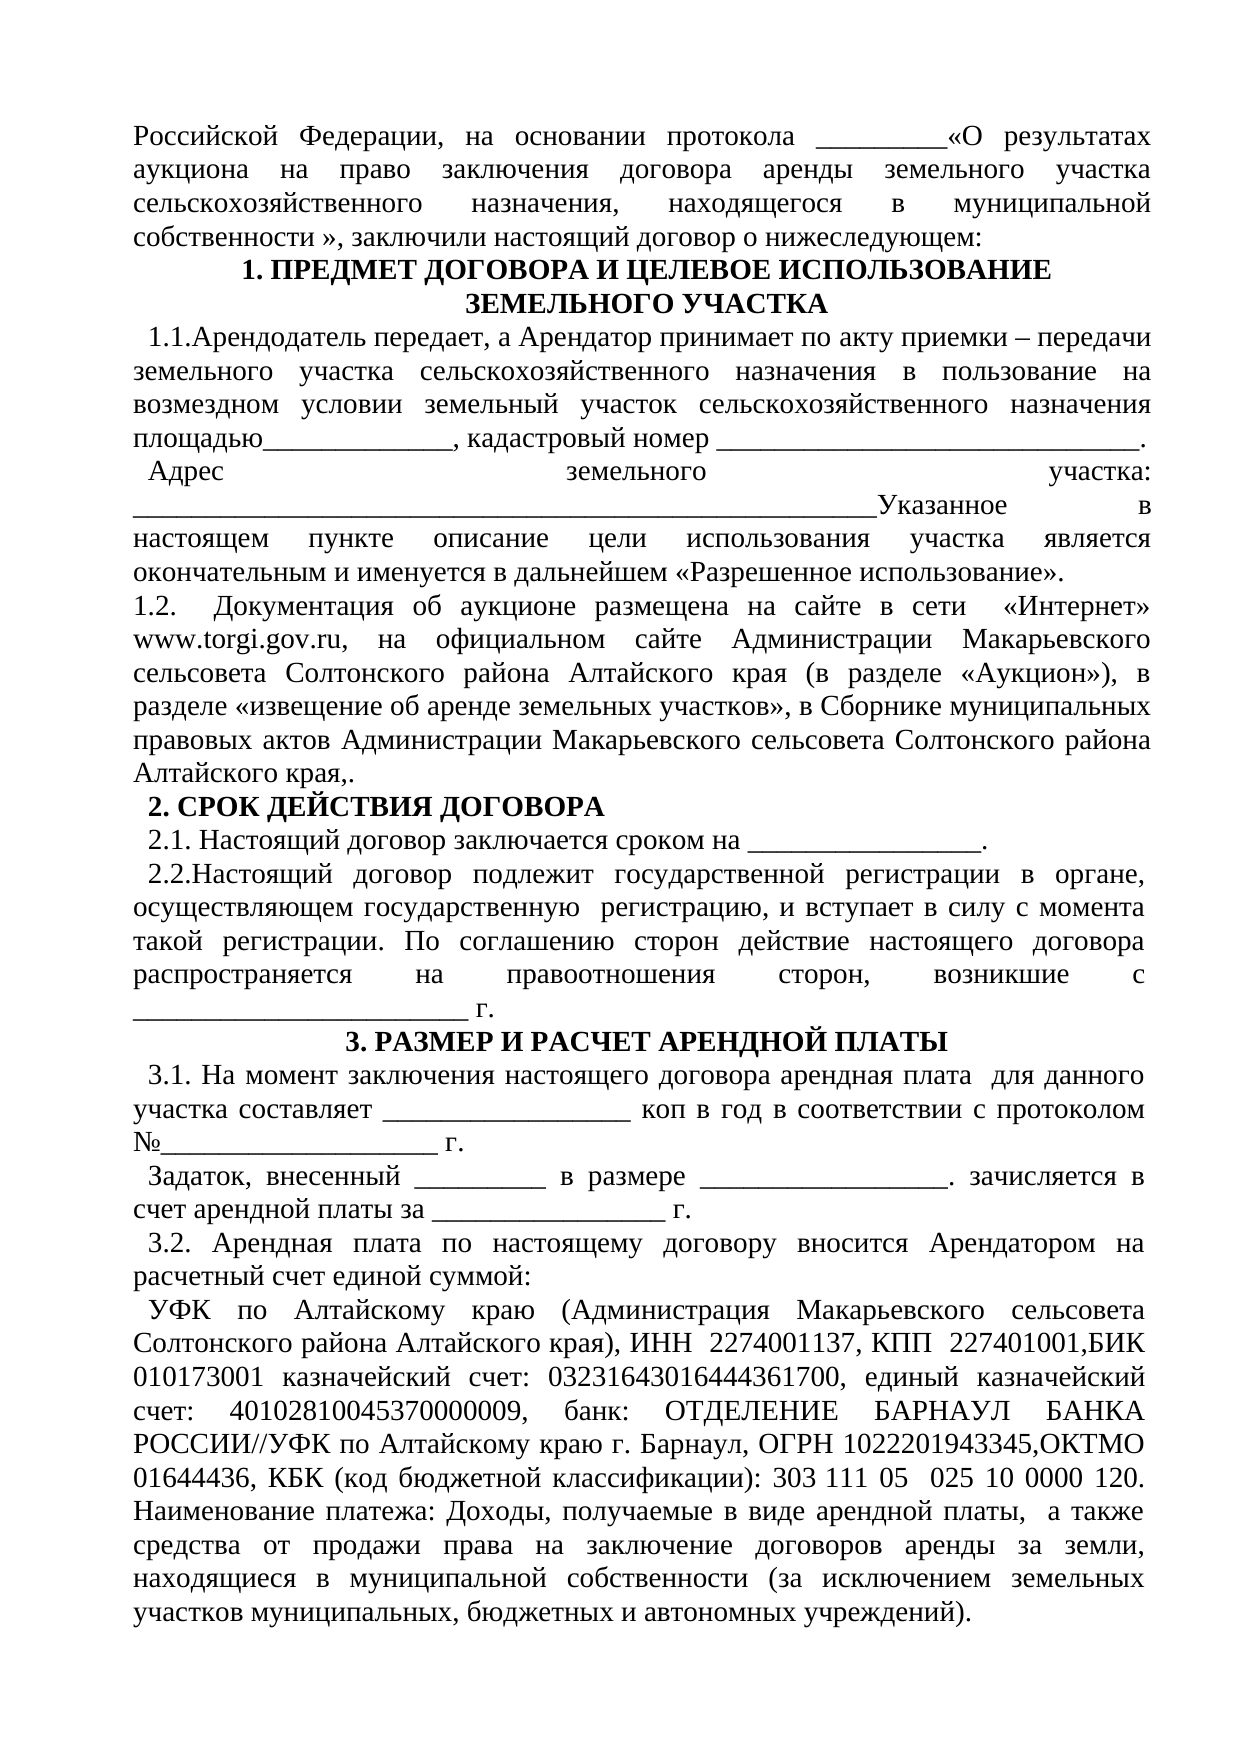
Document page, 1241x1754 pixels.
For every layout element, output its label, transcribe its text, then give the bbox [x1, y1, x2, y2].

text ЗЕМЕЛЬНОГО УЧАСТКА [133, 286, 1146, 319]
text 2.2.Настоящий договор подлежит государственной регистрации в органе, осуществляющем государственную регистрацию, и вступает в силу с момента такой регистрации. По соглашению сторон действие настоящего договора распространяется на правоотношения сторон, возникшие с _______________________ г. [133, 856, 1146, 1024]
text 3. РАЗМЕР И РАСЧЕТ АРЕНДНОЙ ПЛАТЫ [133, 1024, 1146, 1057]
text Адрес земельного участка: ___________________________________________________Указанное в настоящем пункте описание цели использования участка является окончательным и именуется в дальнейшем «Разрешенное использование». [133, 453, 1152, 588]
text УФК по Алтайскому краю (Администрация Макарьевского сельсовета Солтонского района Алтайского края), ИНН 2274001137, КПП 227401001,БИК 010173001 казначейский счет: 03231643016444361700, единый казначейский счет: 40102810045370000009, банк: ОТДЕЛЕНИЕ БАРНАУЛ БАНКА РОССИИ//УФК по Алтайскому краю г. Барнаул, ОГРН 1022201943345,ОКТМО 01644436, КБК (код бюджетной классификации): 303 111 05 025 10 0000 120. Наименование платежа: Доходы, получаемые в виде арендной платы, а также средства от продажи права на заключение договоров аренды за земли, находящиеся в муниципальной собственности (за исключением земельных участков муниципальных, бюджетных и автономных учреждений). [133, 1292, 1146, 1627]
text 3.1. На момент заключения настоящего договора арендная плата для данного участка составляет _________________ коп в год в соответствии с протоколом №___________________ г. [133, 1057, 1146, 1158]
text 1.1.Арендодатель передает, а Арендатор принимает по акту приемки – передачи земельного участка сельскохозяйственного назначения в пользование на возмездном условии земельный участок сельскохозяйственного назначения площадью_____________, кадастровый номер _____________________________. [133, 319, 1152, 453]
text Задаток, внесенный _________ в размере _________________. зачисляется в счет арендной платы за ________________ г. [133, 1158, 1146, 1225]
text 1. ПРЕДМЕТ ДОГОВОРА И ЦЕЛЕВОЕ ИСПОЛЬЗОВАНИЕ [133, 252, 1146, 286]
list 1.2. Документация об аукционе размещена на сайте в сети «Интернет» www.torgi.gov.ru, на официальном сайте Администрации Макарьевского сельсовета Солтонского района Алтайского края (в разделе «Аукцион»), в разделе «извещение об аренде земельных участков», в Сборнике муниципальных правовых актов Администрации Макарьевского сельсовета Солтонского района Алтайского края,. [133, 588, 1152, 789]
text 2. СРОК ДЕЙСТВИЯ ДОГОВОРА [133, 789, 1152, 822]
text 2.1. Настоящий договор заключается сроком на ________________. [133, 822, 1146, 856]
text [133, 118, 1152, 252]
text 3.2. Арендная плата по настоящему договору вносится Арендатором на расчетный счет единой суммой: [133, 1225, 1146, 1292]
